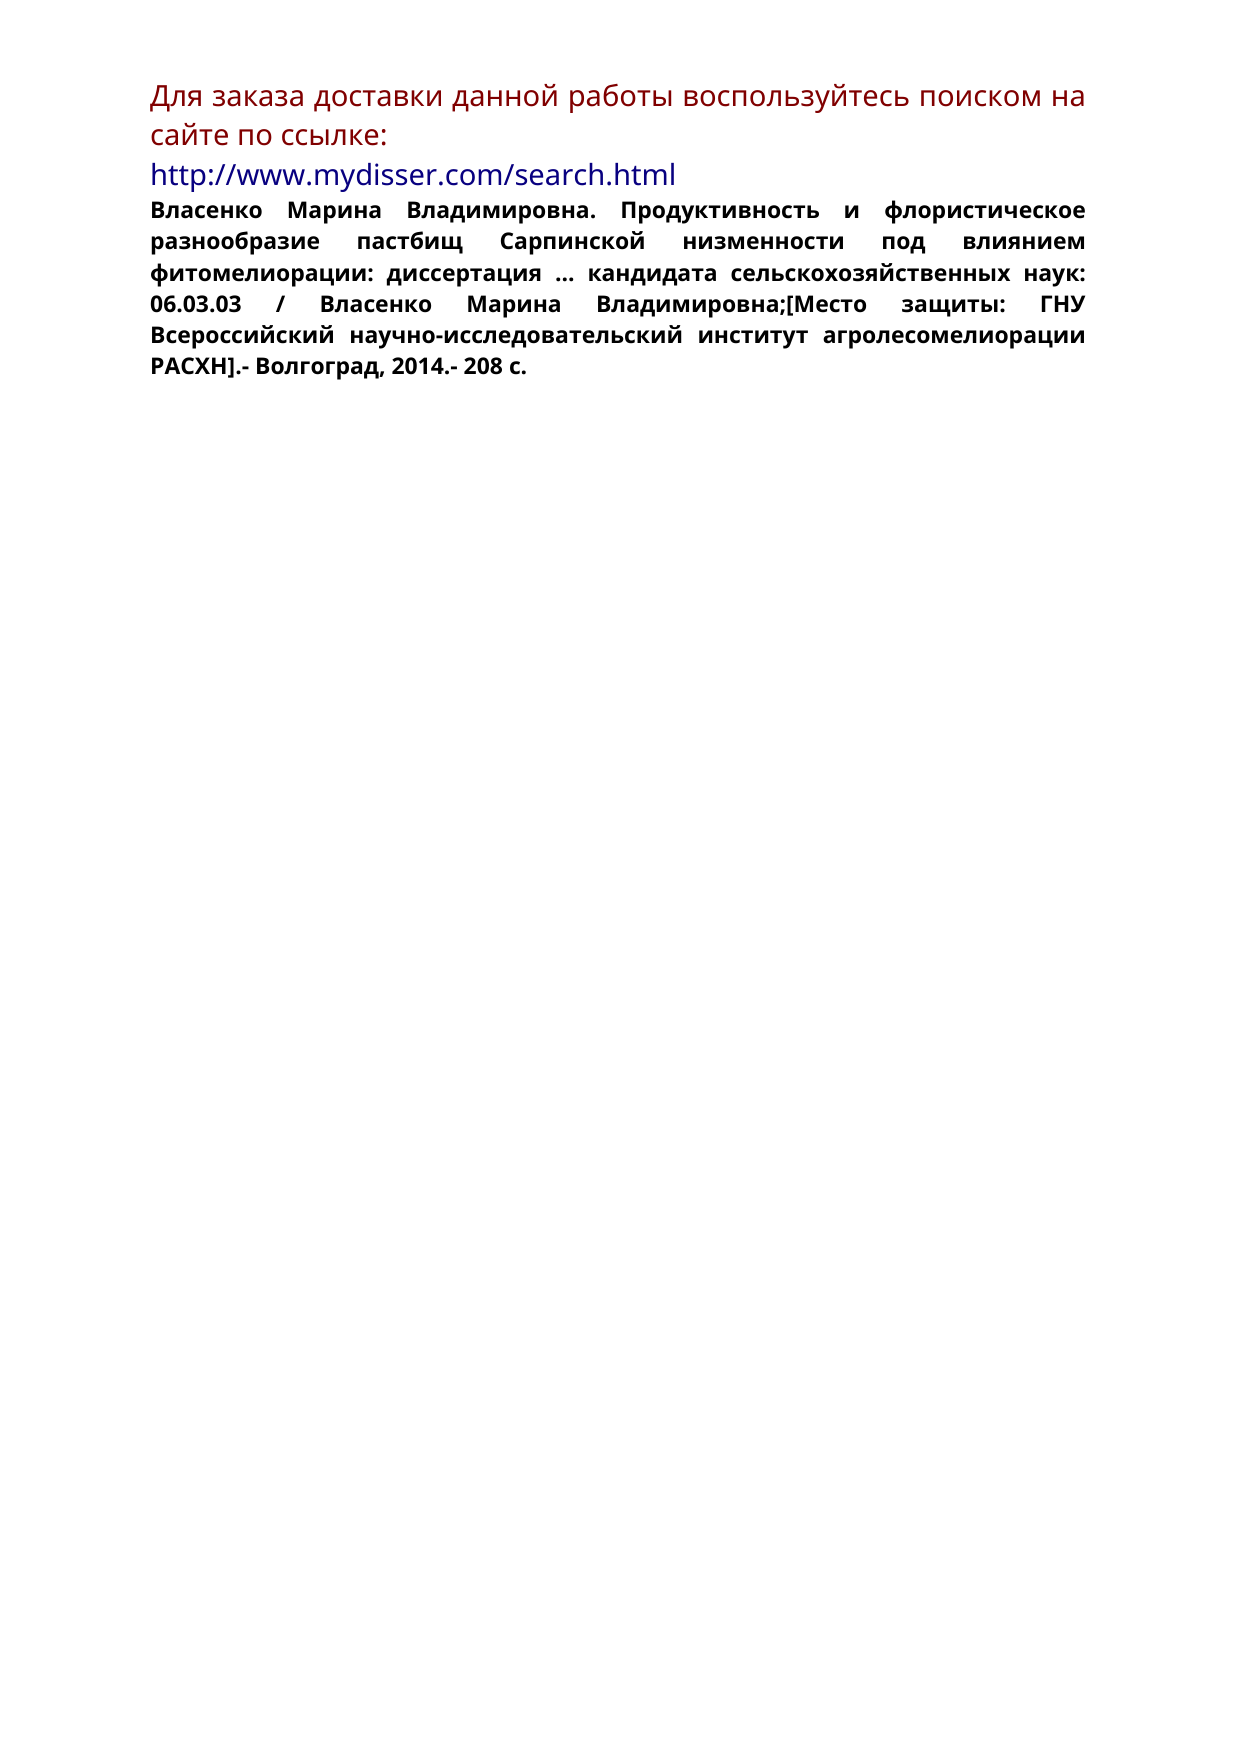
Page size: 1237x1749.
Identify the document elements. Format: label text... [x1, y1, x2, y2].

text Власенко Марина Владимировна. Продуктивность и флористическое разнообразие пастбищ Сарпинской низменности под влиянием фитомелиорации: диссертация ... кандидата сельскохозяйственных наук: 06.03.03 / Власенко Марина Владимировна;[Место защиты: ГНУ Всероссийский научно-исследовательский институт агролесомелиорации РАСХН].- Волгоград, 2014.- 208 с. [150, 194, 1086, 382]
